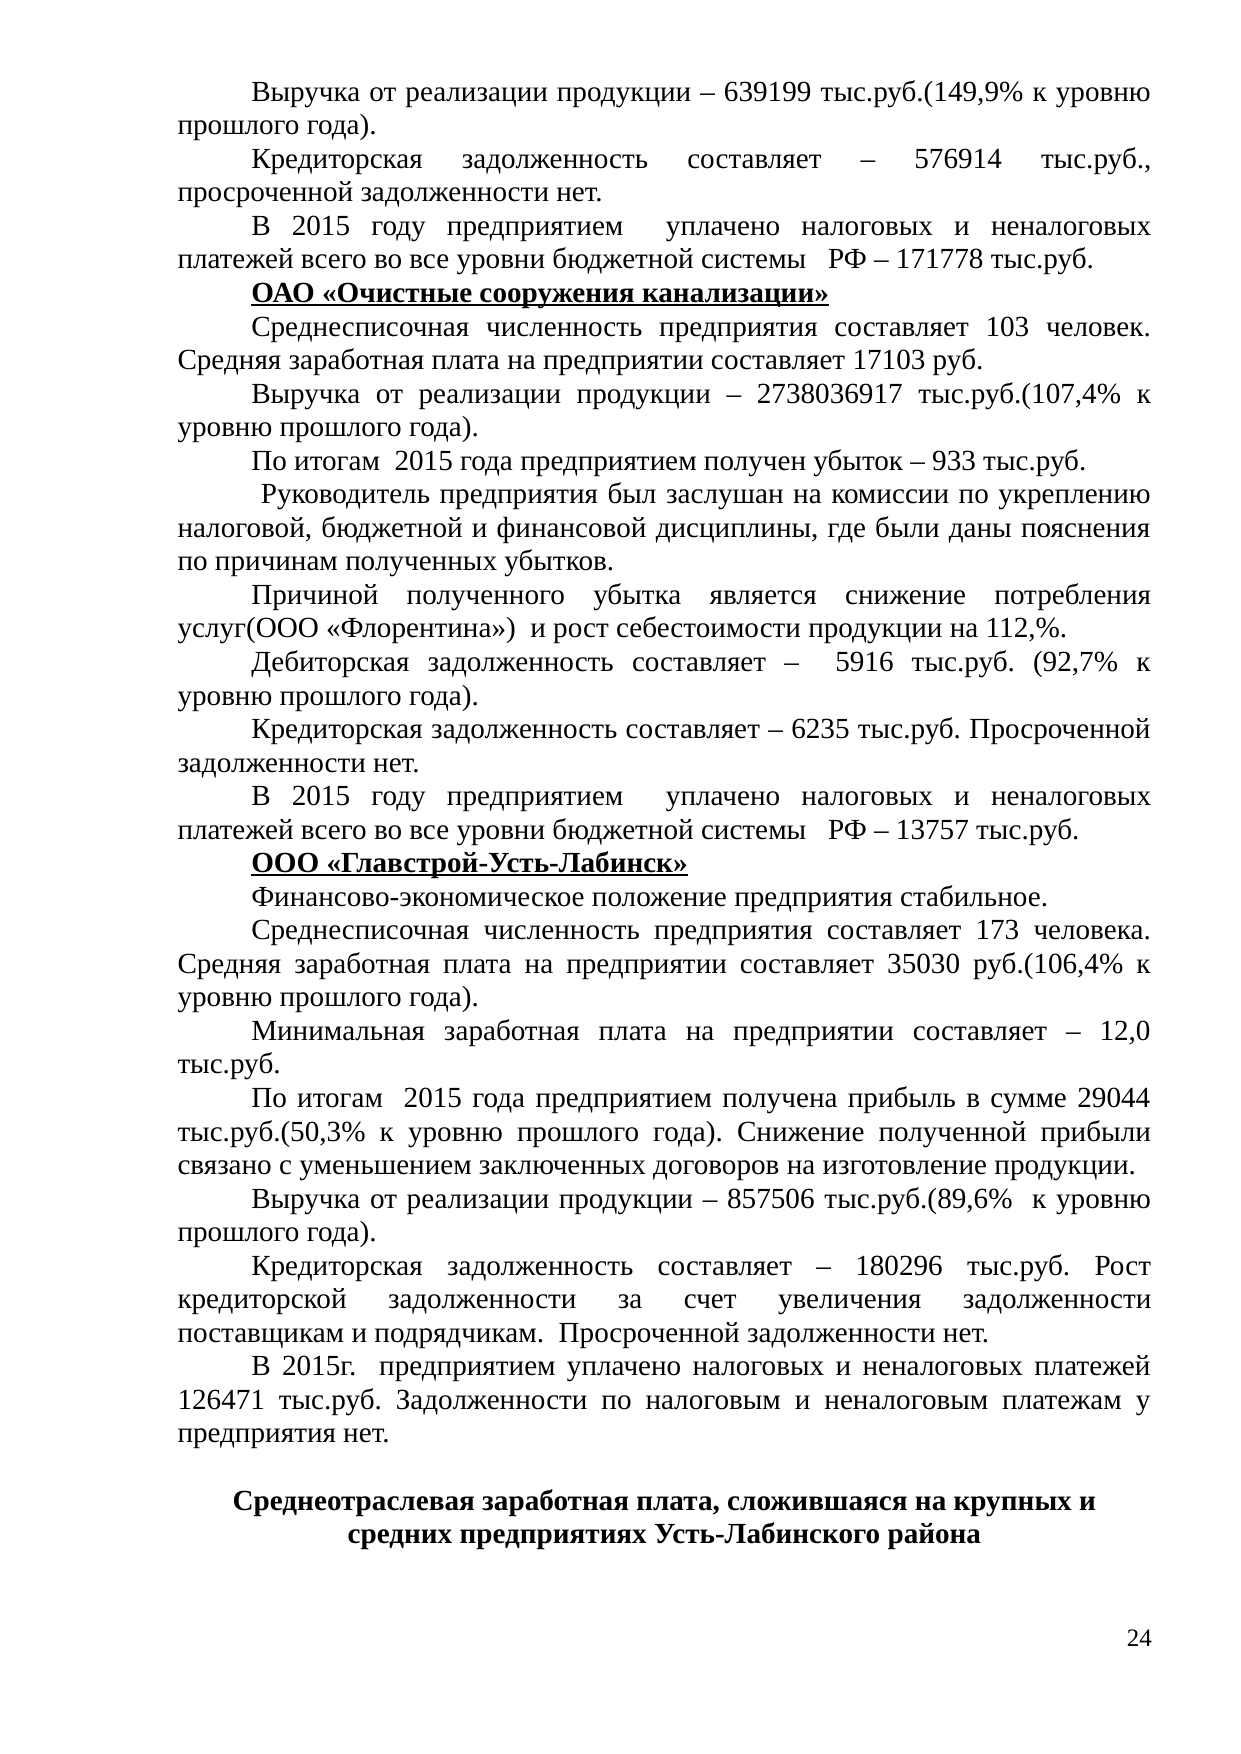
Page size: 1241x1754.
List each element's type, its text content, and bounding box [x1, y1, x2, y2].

text Выручка от реализации продукции – 857506 тыс.руб.(89,6% к уровню прошлого года). [177, 1181, 1152, 1248]
text В 2015 году предприятием уплачено налоговых и неналоговых платежей всего во все уровни бюджетной системы РФ – 171778 тыс.руб. [177, 208, 1152, 275]
text Среднесписочная численность предприятия составляет 173 человека. Средняя заработная плата на предприятии составляет 35030 руб.(106,4% к уровню прошлого года). [177, 912, 1152, 1013]
text Финансово-экономическое положение предприятия стабильное. [177, 879, 1152, 912]
text Причиной полученного убытка является снижение потребления услуг(ООО «Флорентина») и рост себестоимости продукции на 112,%. [177, 577, 1152, 644]
text Кредиторская задолженность составляет – 6235 тыс.руб. Просроченной задолженности нет. [177, 711, 1152, 778]
text По итогам 2015 года предприятием получена прибыль в сумме 29044 тыс.руб.(50,3% к уровню прошлого года). Снижение полученной прибыли связано с уменьшением заключенных договоров на изготовление продукции. [177, 1080, 1152, 1181]
text Среднеотраслевая заработная плата, сложившаяся на крупных и средних предприятиях Усть-Лабинского района [177, 1483, 1152, 1550]
text В 2015 году предприятием уплачено налоговых и неналоговых платежей всего во все уровни бюджетной системы РФ – 13757 тыс.руб. [177, 778, 1152, 845]
text Кредиторская задолженность составляет – 180296 тыс.руб. Рост кредиторской задолженности за счет увеличения задолженности поставщикам и подрядчикам. Просроченной задолженности нет. [177, 1248, 1152, 1348]
text По итогам 2015 года предприятием получен убыток – 933 тыс.руб. [177, 443, 1152, 476]
text Руководитель предприятия был заслушан на комиссии по укреплению налоговой, бюджетной и финансовой дисциплины, где были даны пояснения по причинам полученных убытков. [177, 476, 1152, 577]
text В 2015г. предприятием уплачено налоговых и неналоговых платежей 126471 тыс.руб. Задолженности по налоговым и неналоговым платежам у предприятия нет. [177, 1348, 1152, 1449]
text Выручка от реализации продукции – 2738036917 тыс.руб.(107,4% к уровню прошлого года). [177, 376, 1152, 443]
text Среднесписочная численность предприятия составляет 103 человек. Средняя заработная плата на предприятии составляет 17103 руб. [177, 309, 1152, 376]
text Кредиторская задолженность составляет – 576914 тыс.руб., просроченной задолженности нет. [177, 141, 1152, 208]
text ООО «Главстрой-Усть-Лабинск» [177, 845, 1152, 879]
text ОАО «Очистные сооружения канализации» [177, 275, 1152, 309]
text Выручка от реализации продукции – 639199 тыс.руб.(149,9% к уровню прошлого года). [177, 74, 1152, 141]
text Минимальная заработная плата на предприятии составляет – 12,0 тыс.руб. [177, 1013, 1152, 1080]
text Дебиторская задолженность составляет – 5916 тыс.руб. (92,7% к уровню прошлого года). [177, 644, 1152, 711]
